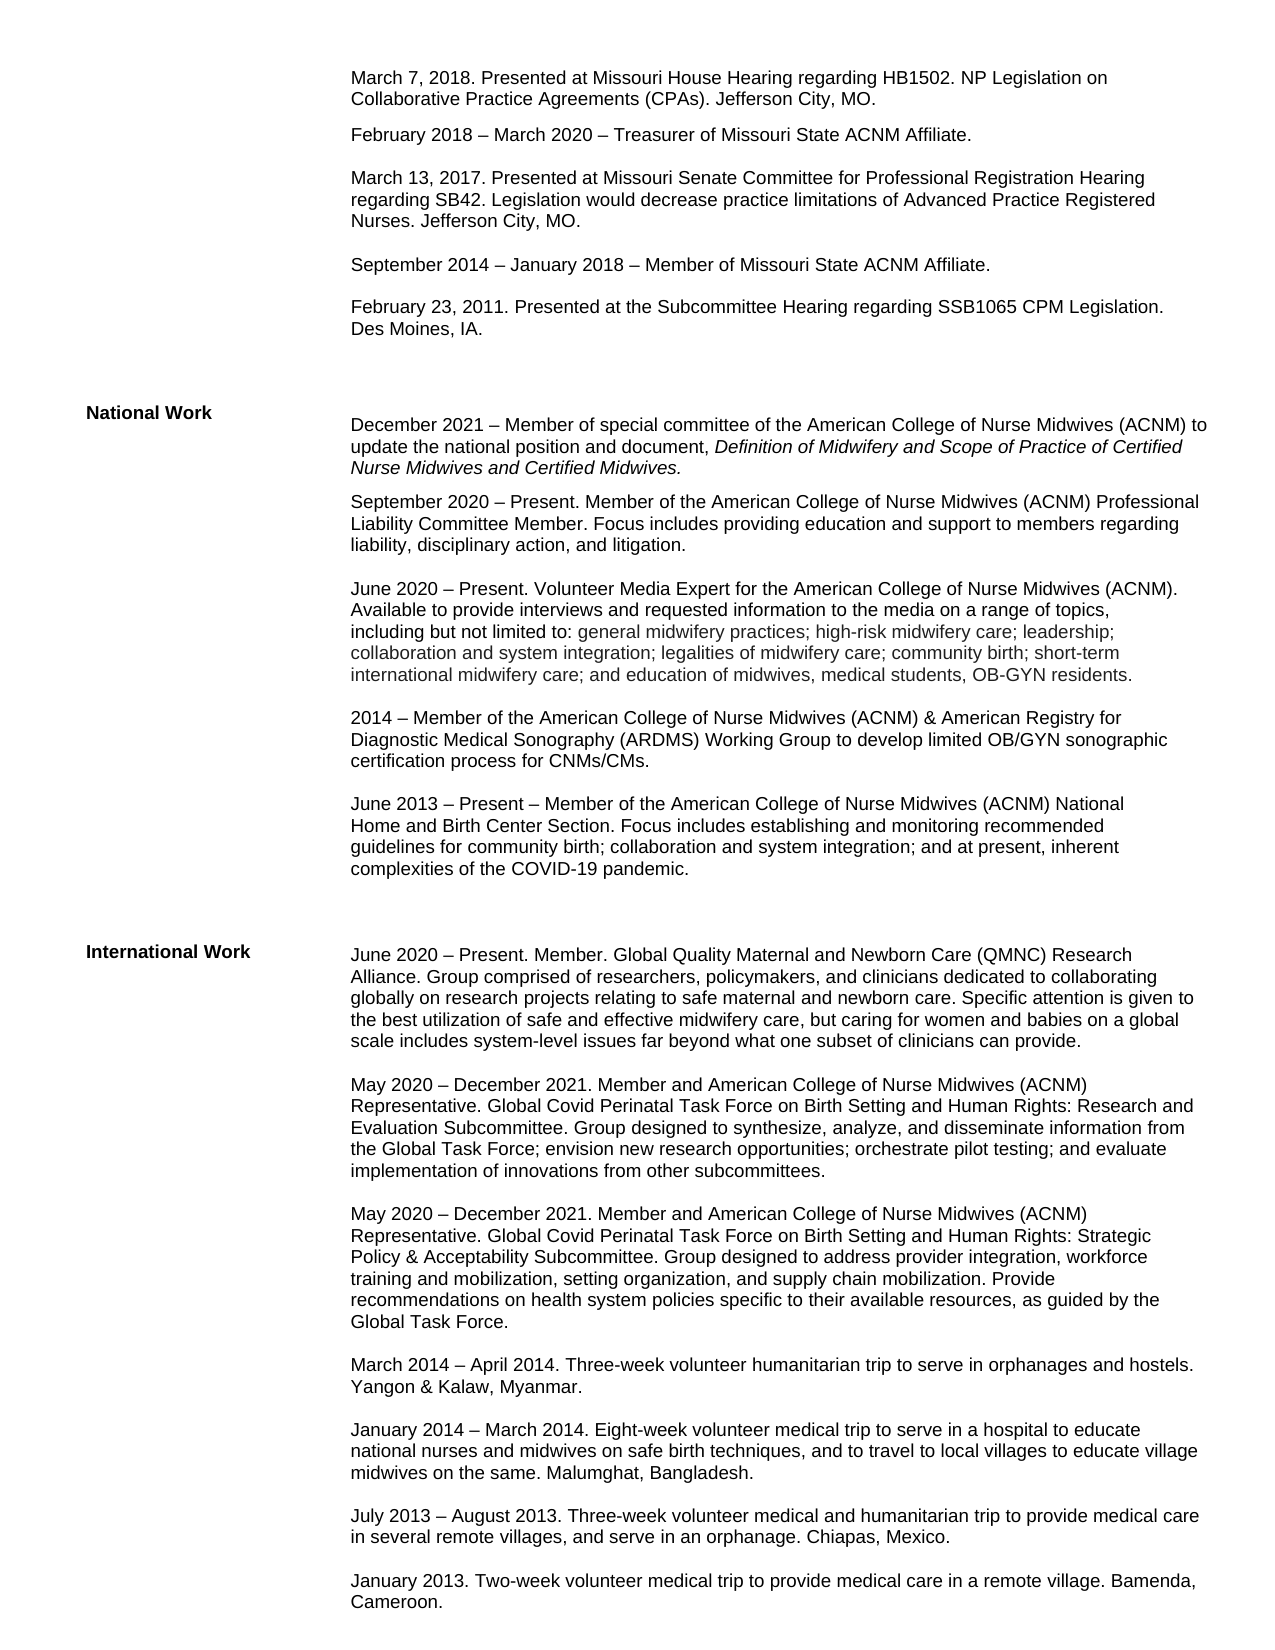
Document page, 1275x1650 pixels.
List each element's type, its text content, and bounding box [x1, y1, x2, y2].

text March 2014 – April 2014. Three-week volunteer humanitarian trip to serve in orphanages and hostels. Yangon & Kalaw, Myanmar. [350, 1354, 1204, 1397]
text March 7, 2018. Presented at Missouri House Hearing regarding HB1502. NP Legislation on Collaborative Practice Agreements (CPAs). Jefferson City, MO. [351, 67, 1183, 110]
text February 23, 2011. Presented at the Subcommittee Hearing regarding SSB1065 CPM Legislation. Des Moines, IA. [351, 296, 1183, 339]
text International Work [86, 941, 254, 963]
text May 2020 – December 2021. Member and American College of Nurse Midwives (ACNM) Representative. Global Covid Perinatal Task Force on Birth Setting and Human Rights: Strategic Policy & Acceptability Subcommittee. Group designed to address provider integration, workforce training and mobilization, setting organization, and supply chain mobilization. Provide recommendations on health system policies specific to their available resources, as guided by the Global Task Force. [350, 1203, 1201, 1332]
text September 2020 – Present. Member of the American College of Nurse Midwives (ACNM) Professional Liability Committee Member. Focus includes providing education and support to members regarding liability, disciplinary action, and litigation. [350, 491, 1210, 556]
text National Work [86, 402, 254, 423]
text 2014 – Member of the American College of Nurse Midwives (ACNM) & American Registry for Diagnostic Medical Sonography (ARDMS) Working Group to develop limited OB/GYN sonographic certification process for CNMs/CMs. [350, 707, 1204, 772]
text March 13, 2017. Presented at Missouri Senate Committee for Professional Registration Hearing regarding SB42. Legislation would decrease practice limitations of Advanced Practice Registered Nurses. Jefferson City, MO. [351, 167, 1210, 231]
text June 2020 – Present. Volunteer Media Expert for the American College of Nurse Midwives (ACNM). Available to provide interviews and requested information to the media on a range of topics, including but not limited to: general midwifery practices; high-risk midwifery care; leadership; collaboration and system integration; legalities of midwifery care; community birth; short-term international midwifery care; and education of midwives, medical students, OB-GYN residents. [350, 577, 1185, 685]
text February 2018 – March 2020 – Treasurer of Missouri State ACNM Affiliate. [351, 124, 1210, 145]
text May 2020 – December 2021. Member and American College of Nurse Midwives (ACNM) Representative. Global Covid Perinatal Task Force on Birth Setting and Human Rights: Research and Evaluation Subcommittee. Group designed to synthesize, analyze, and disseminate information from the Global Task Force; envision new research opportunities; orchestrate pilot testing; and evaluate implementation of innovations from other subcommittees. [350, 1073, 1201, 1181]
text September 2014 – January 2018 – Member of Missouri State ACNM Affiliate. [351, 253, 1210, 275]
text January 2014 – March 2014. Eight-week volunteer medical trip to serve in a hospital to educate national nurses and midwives on safe birth techniques, and to travel to local villages to educate village midwives on the same. Malumghat, Bangladesh. [350, 1418, 1204, 1483]
text January 2013. Two-week volunteer medical trip to provide medical care in a remote village. Bamenda, Cameroon. [350, 1569, 1210, 1613]
text June 2020 – Present. Member. Global Quality Maternal and Newborn Care (QMNC) Research Alliance. Group comprised of researchers, policymakers, and clinicians dedicated to collaborating globally on research projects relating to safe maternal and newborn care. Specific attention is given to the best utilization of safe and effective midwifery care, but caring for women and babies on a global scale includes system-level issues far beyond what one subset of clinicians can provide. [350, 944, 1201, 1052]
text June 2013 – Present – Member of the American College of Nurse Midwives (ACNM) National Home and Birth Center Section. Focus includes establishing and monitoring recommended guidelines for community birth; collaboration and system integration; and at present, inherent complexities of the COVID-19 pandemic. [350, 793, 1177, 879]
text December 2021 – Member of special committee of the American College of Nurse Midwives (ACNM) to update the national position and document, Definition of Midwifery and Scope of Practice of Certified Nurse Midwives and Certified Midwives. [350, 414, 1210, 479]
text July 2013 – August 2013. Three-week volunteer medical and humanitarian trip to provide medical care in several remote villages, and serve in an orphanage. Chiapas, Mexico. [350, 1505, 1201, 1548]
